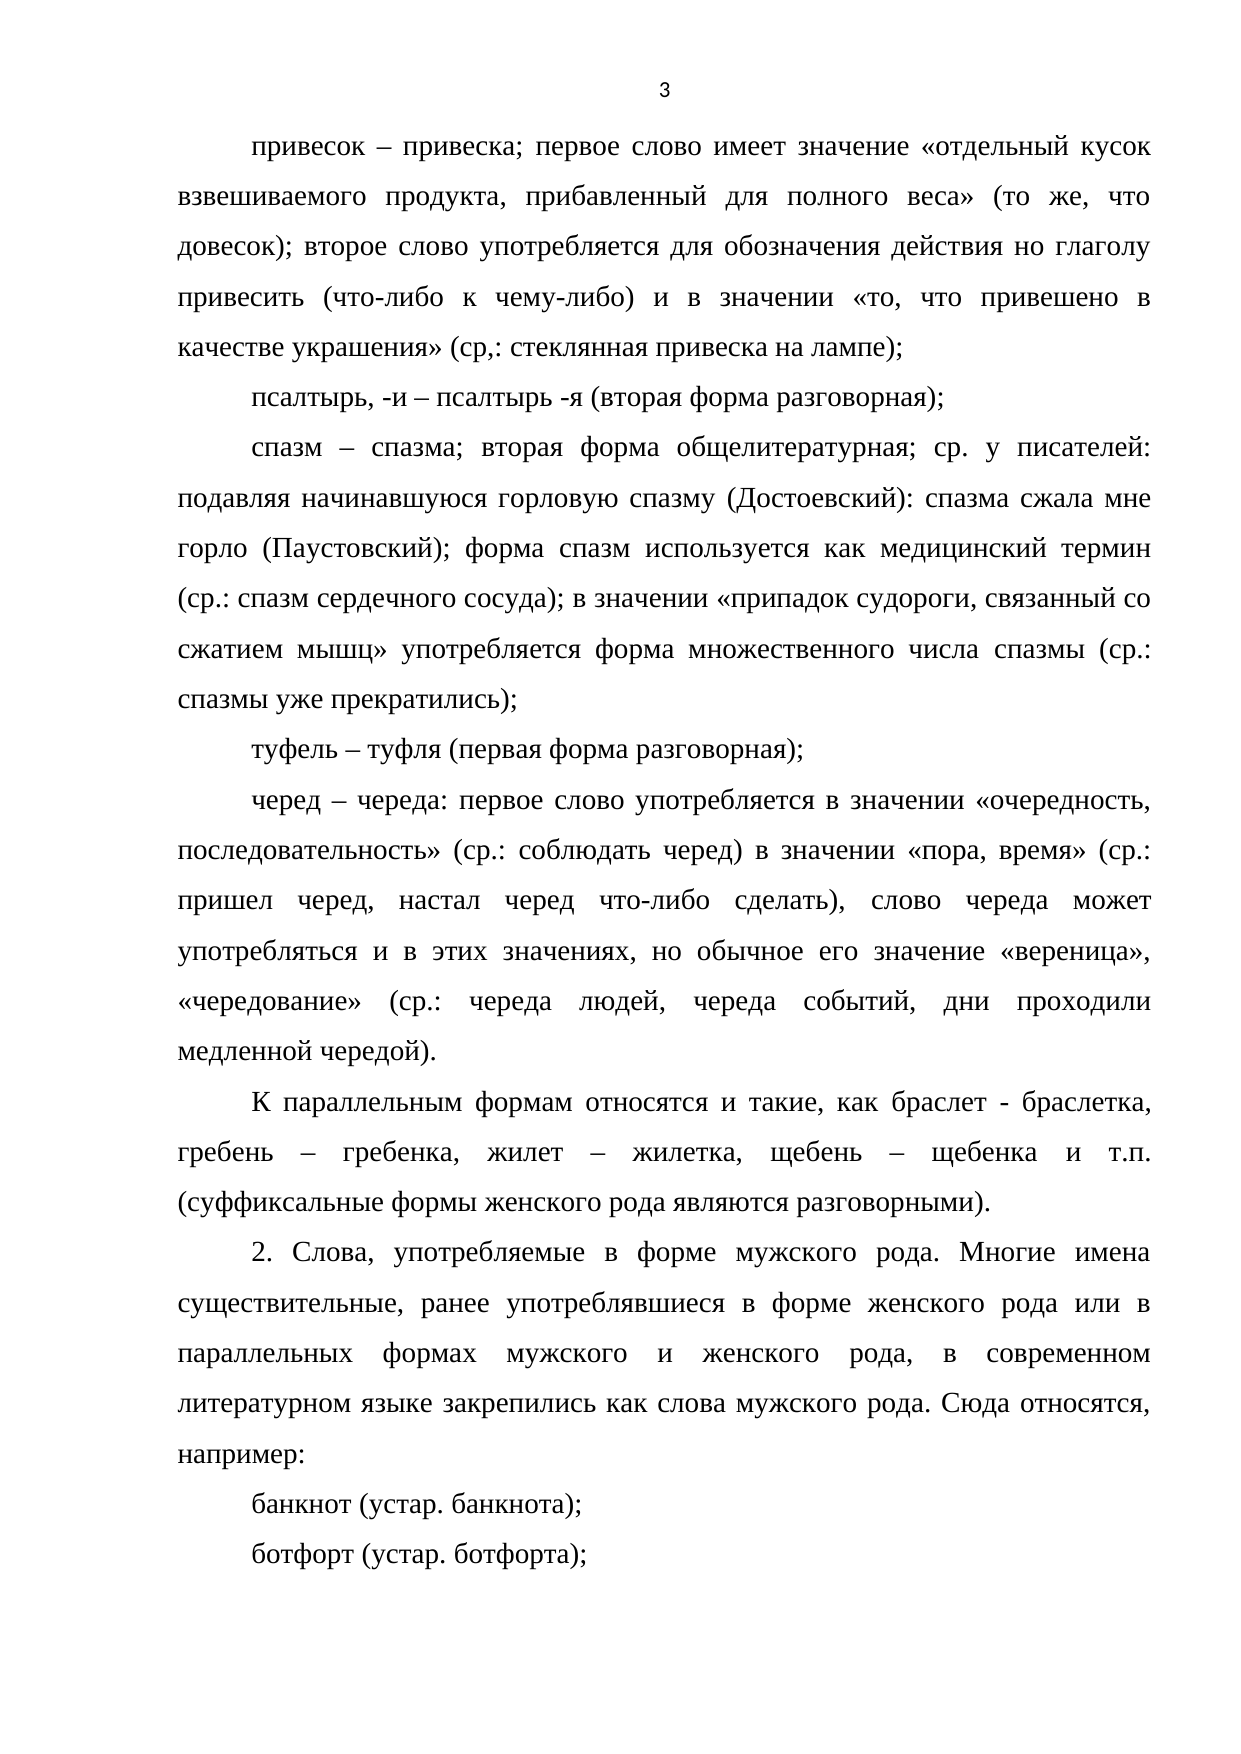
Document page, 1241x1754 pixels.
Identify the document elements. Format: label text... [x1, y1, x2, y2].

text ботфорт (устар. ботфорта); [177, 1536, 1152, 1570]
text 2. Слова, употребляемые в форме мужского рода. Многие имена существительные, ранее употреблявшиеся в форме женского рода или в параллельных формах мужского и женского рода, в современном литературном языке закрепились как слова мужского рода. Сюда относятся, например: [177, 1234, 1152, 1469]
text черед – череда: первое слово употребляется в значении «очередность, последовательность» (ср.: соблюдать черед) в значении «пора, время» (ср.: пришел черед, настал черед что-либо сделать), слово череда может употребляться и в этих значениях, но обычное его значение «вереница», «чередование» (ср.: череда людей, череда событий, дни проходили медленной чередой). [177, 782, 1152, 1067]
text псалтырь, -и – псалтырь -я (вторая форма разговорная); [177, 379, 1152, 413]
text привесок – привеска; первое слово имеет значение «отдельный кусок взвешиваемого продукта, прибавленный для полного веса» (то же, что довесок); второе слово употребляется для обозначения действия но глаголу привесить (что-либо к чему-либо) и в значении «то, что привешено в качестве украшения» (ср,: стеклянная привеска на лампе); [177, 128, 1152, 362]
text банкнот (устар. банкнота); [177, 1486, 1152, 1520]
text туфель – туфля (первая форма разговорная); [177, 731, 1152, 765]
text К параллельным формам относятся и такие, как браслет - браслетка, гребень – гребенка, жилет – жилетка, щебень – щебенка и т.п. (суффиксальные формы женского рода являются разговорными). [177, 1084, 1152, 1218]
text спазм – спазма; вторая форма общелитературная; ср. у писателей: подавляя начинавшуюся горловую спазму (Достоевский): спазма сжала мне горло (Паустовский); форма спазм используется как медицинский термин (ср.: спазм сердечного сосуда); в значении «припадок судороги, связанный со сжатием мышц» употребляется форма множественного числа спазмы (ср.: спазмы уже прекратились); [177, 429, 1152, 715]
